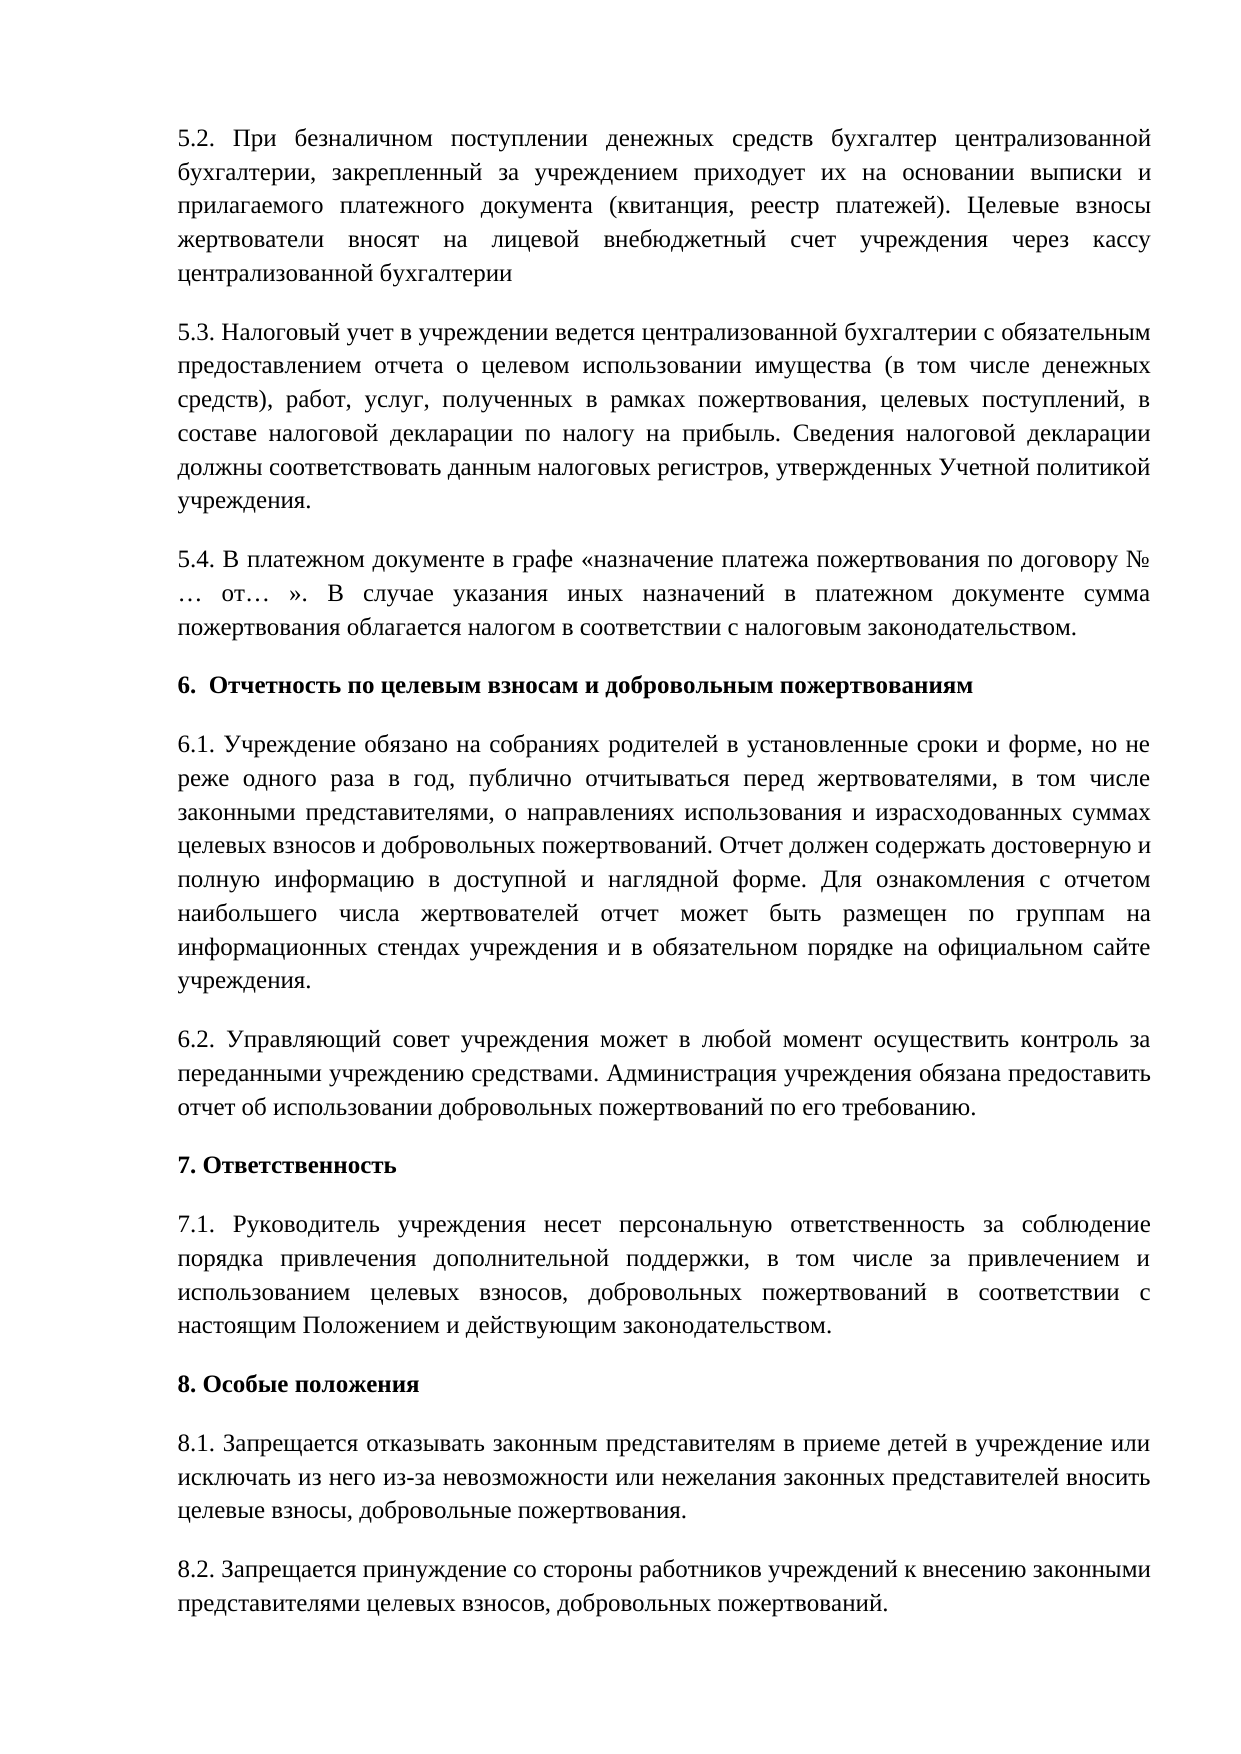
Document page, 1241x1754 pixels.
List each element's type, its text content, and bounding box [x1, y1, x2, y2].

text 7.1. Руководитель учреждения несет персональную ответственность за соблюдение порядка привлечения дополнительной поддержки, в том числе за привлечением и использованием целевых взносов, добровольных пожертвований в соответствии с настоящим Положением и действующим законодательством. [177, 1204, 1152, 1339]
text 7. Ответственность [177, 1146, 1152, 1179]
text 6.1. Учреждение обязано на собраниях родителей в установленные сроки и форме, но не реже одного раза в год, публично отчитываться перед жертвователями, в том числе законными представителями, о направлениях использования и израсходованных суммах целевых взносов и добровольных пожертвований. Отчет должен содержать достоверную и полную информацию в доступной и наглядной форме. Для ознакомления с отчетом наибольшего числа жертвователей отчет может быть размещен по группам на информационных стендах учреждения и в обязательном порядке на официальном сайте учреждения. [177, 724, 1152, 994]
text 8. Особые положения [177, 1364, 1152, 1398]
text 5.2. При безналичном поступлении денежных средств бухгалтер централизованной бухгалтерии, закрепленный за учреждением приходует их на основании выписки и прилагаемого платежного документа (квитанция, реестр платежей). Целевые взносы жертвователи вносят на лицевой внебюджетный счет учреждения через кассу централизованной бухгалтерии [177, 118, 1152, 287]
text 5.4. В платежном документе в графе «назначение платежа пожертвования по договору №… от… ». В случае указания иных назначений в платежном документе сумма пожертвования облагается налогом в соответствии с налоговым законодательством. [177, 539, 1152, 641]
text 6. Отчетность по целевым взносам и добровольным пожертвованиям [177, 666, 1152, 699]
text 5.3. Налоговый учет в учреждении ведется централизованной бухгалтерии с обязательным предоставлением отчета о целевом использовании имущества (в том числе денежных средств), работ, услуг, полученных в рамках пожертвования, целевых поступлений, в составе налоговой декларации по налогу на прибыль. Сведения налоговой декларации должны соответствовать данным налоговых регистров, утвержденных Учетной политикой учреждения. [177, 312, 1152, 514]
text 8.1. Запрещается отказывать законным представителям в приеме детей в учреждение или исключать из него из-за невозможности или нежелания законных представителей вносить целевые взносы, добровольные пожертвования. [177, 1423, 1152, 1524]
text 8.2. Запрещается принуждение со стороны работников учреждений к внесению законными представителями целевых взносов, добровольных пожертвований. [177, 1549, 1152, 1617]
text 6.2. Управляющий совет учреждения может в любой момент осуществить контроль за переданными учреждению средствами. Администрация учреждения обязана предоставить отчет об использовании добровольных пожертвований по его требованию. [177, 1019, 1152, 1121]
